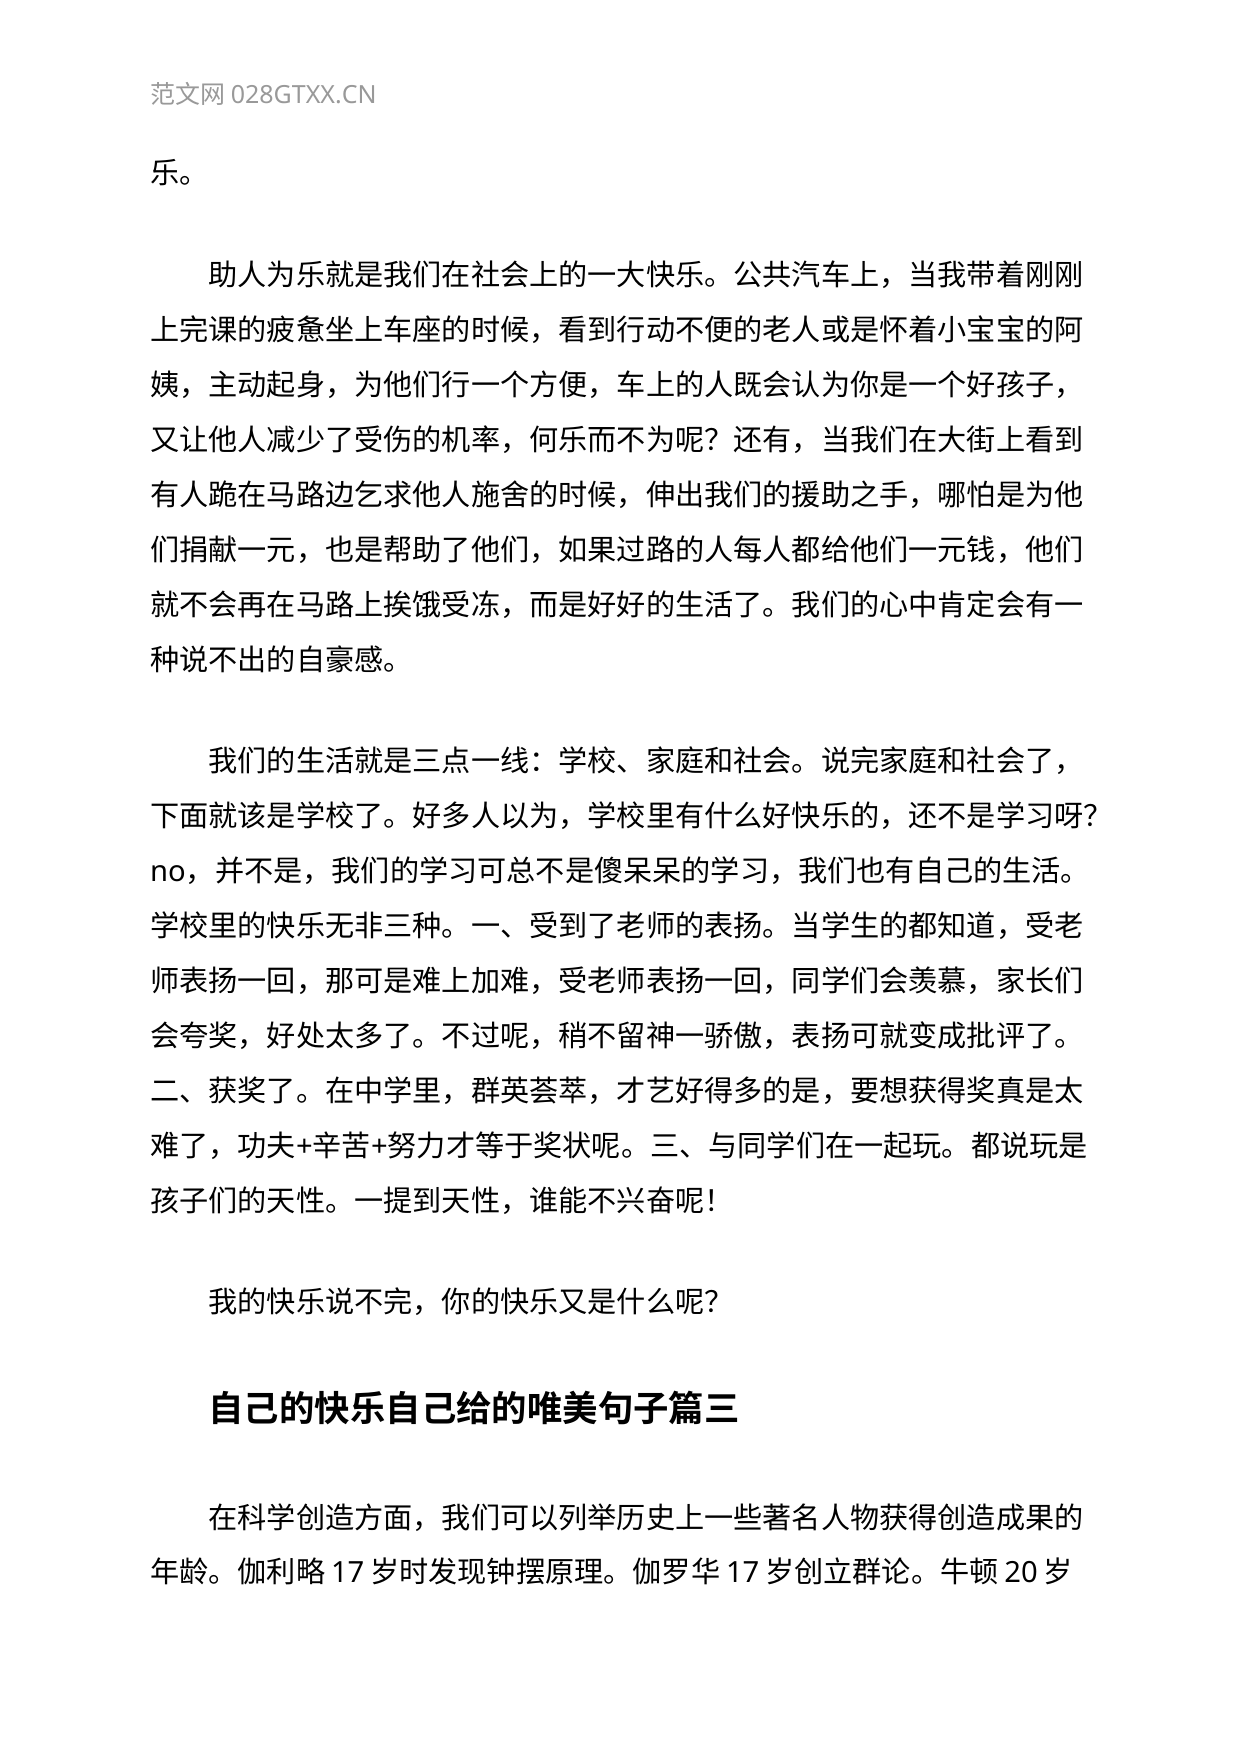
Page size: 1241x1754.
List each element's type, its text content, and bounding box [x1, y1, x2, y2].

text 助人为乐就是我们在社会上的一大快乐。公共汽车上，当我带着刚刚上完课的疲惫坐上车座的时候，看到行动不便的老人或是怀着小宝宝的阿姨，主动起身，为他们行一个方便，车上的人既会认为你是一个好孩子，又让他人减少了受伤的机率，何乐而不为呢？还有，当我们在大街上看到有人跪在马路边乞求他人施舍的时候，伸出我们的援助之手，哪怕是为他们捐献一元，也是帮助了他们，如果过路的人每人都给他们一元钱，他们就不会再在马路上挨饿受冻，而是好好的生活了。我们的心中肯定会有一种说不出的自豪感。 [150, 252, 1090, 678]
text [150, 1494, 1090, 1591]
text 我们的生活就是三点一线：学校、家庭和社会。说完家庭和社会了，下面就该是学校了。好多人以为，学校里有什么好快乐的，还不是学习呀？no，并不是，我们的学习可总不是傻呆呆的学习，我们也有自己的生活。学校里的快乐无非三种。一、受到了老师的表扬。当学生的都知道，受老师表扬一回，那可是难上加难，受老师表扬一回，同学们会羡慕，家长们会夸奖，好处太多了。不过呢，稍不留神一骄傲，表扬可就变成批评了。二、获奖了。在中学里，群英荟萃，才艺好得多的是，要想获得奖真是太难了，功夫+辛苦+努力才等于奖状呢。三、与同学们在一起玩。都说玩是孩子们的天性。一提到天性，谁能不兴奋呢！ [150, 738, 1090, 1219]
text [150, 150, 1090, 192]
text 我的快乐说不完，你的快乐又是什么呢？ [150, 1279, 1090, 1321]
text 自己的快乐自己给的唯美句子篇三 [150, 1381, 1090, 1432]
